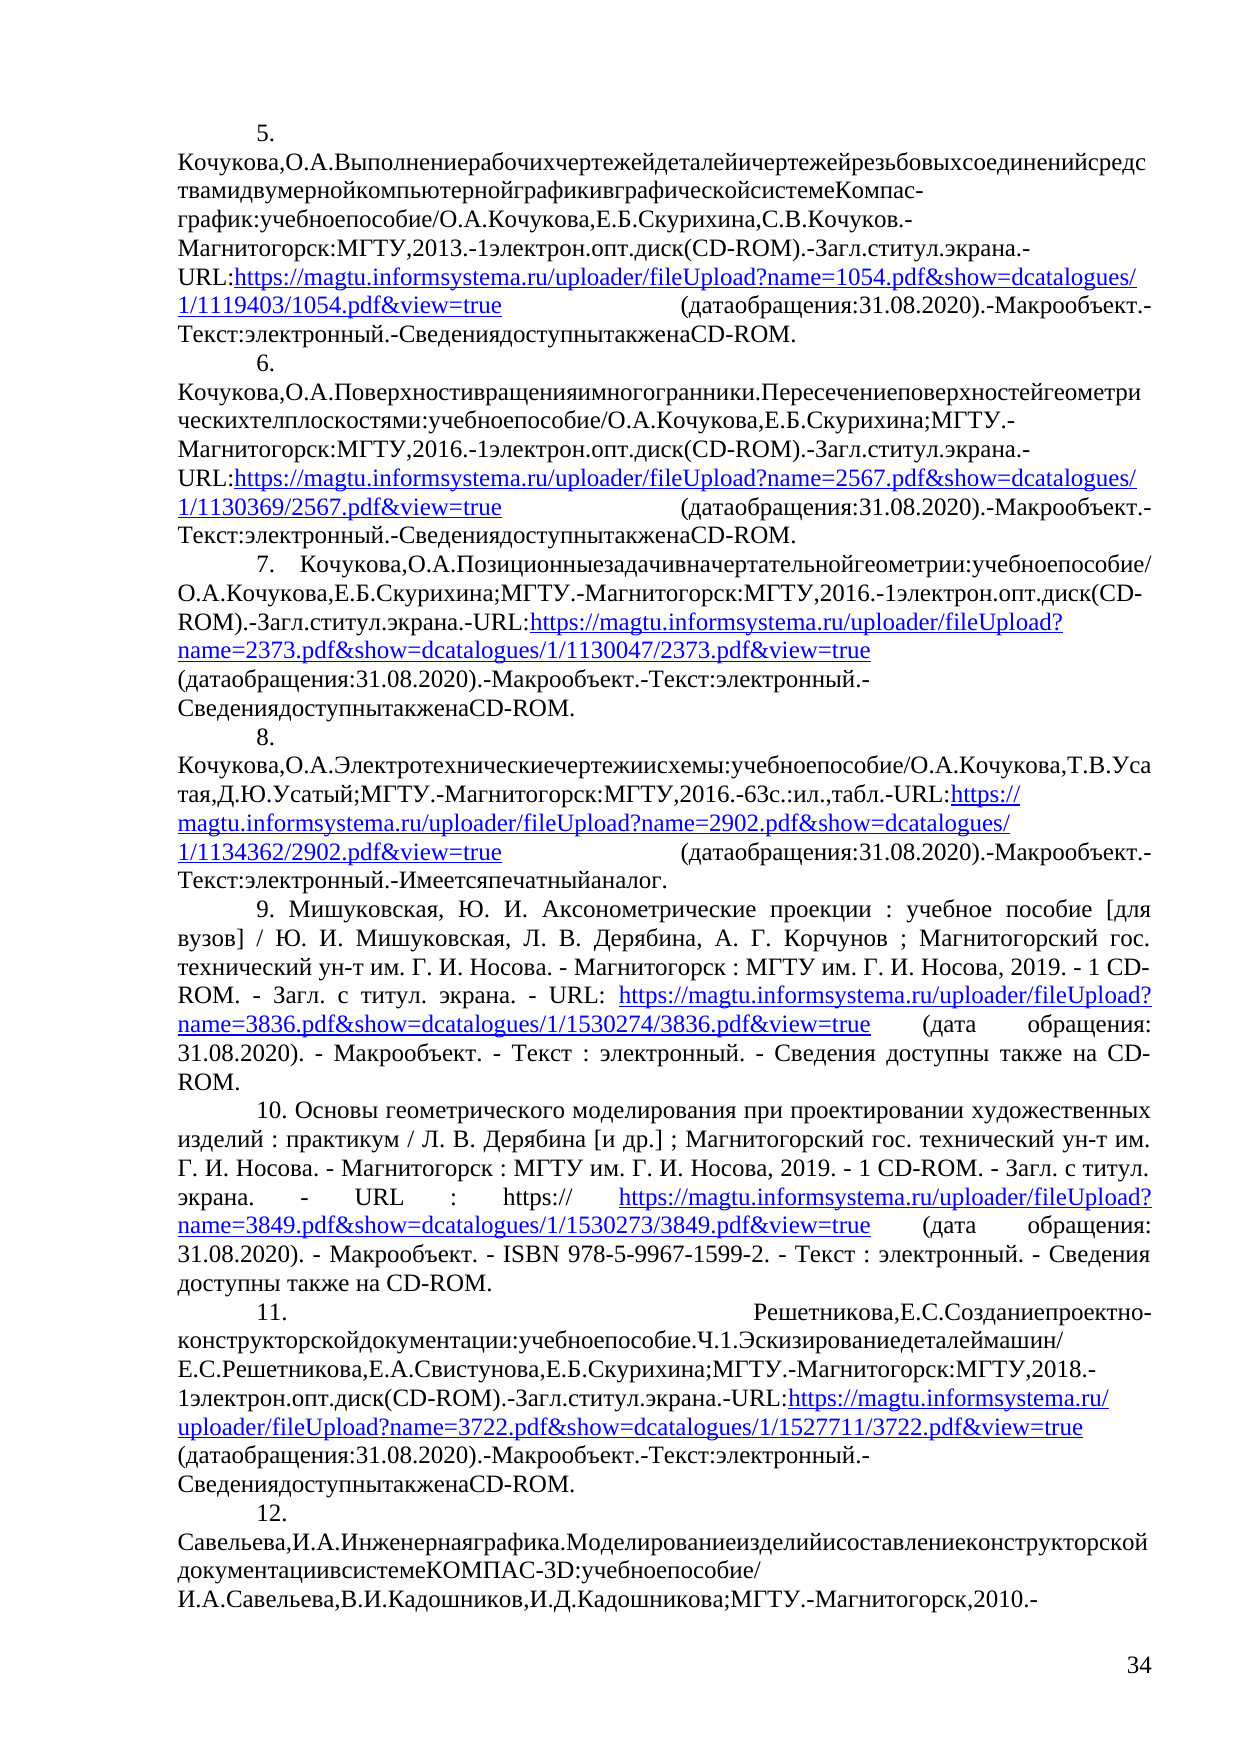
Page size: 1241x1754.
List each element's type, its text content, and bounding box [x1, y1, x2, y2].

text 7. Кочукова,О.А.Позиционныезадачивначертательнойгеометрии:учебноепособие/О.А.Кочукова,Е.Б.Скурихина;МГТУ.-Магнитогорск:МГТУ,2016.-1электрон.опт.диск(CD-ROM).-Загл.ститул.экрана.-URL:https://magtu.informsystema.ru/uploader/fileUpload?name=2373.pdf&show=dcatalogues/1/1130047/2373.pdf&view=true (датаобращения:31.08.2020).-Макрообъект.-Текст:электронный.-СведениядоступнытакженаCD-ROM. [177, 549, 1152, 722]
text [177, 1498, 1152, 1613]
text 6. Кочукова,О.А.Поверхностивращенияимногогранники.Пересечениеповерхностейгеометрическихтелплоскостями:учебноепособие/О.А.Кочукова,Е.Б.Скурихина;МГТУ.-Магнитогорск:МГТУ,2016.-1электрон.опт.диск(CD-ROM).-Загл.ститул.экрана.-URL:https://magtu.informsystema.ru/uploader/fileUpload?name=2567.pdf&show=dcatalogues/1/1130369/2567.pdf&view=true (датаобращения:31.08.2020).-Макрообъект.-Текст:электронный.-СведениядоступнытакженаCD-ROM. [177, 348, 1152, 549]
text 8. Кочукова,О.А.Электротехническиечертежиисхемы:учебноепособие/О.А.Кочукова,Т.В.Усатая,Д.Ю.Усатый;МГТУ.-Магнитогорск:МГТУ,2016.-63с.:ил.,табл.-URL:https://magtu.informsystema.ru/uploader/fileUpload?name=2902.pdf&show=dcatalogues/1/1134362/2902.pdf&view=true (датаобращения:31.08.2020).-Макрообъект.-Текст:электронный.-Имеетсяпечатныйаналог. [177, 722, 1152, 894]
text 10. Основы геометрического моделирования при проектировании художественных изделий : практикум / Л. В. Дерябина [и др.] ; Магнитогорский гос. технический ун-т им. Г. И. Носова. - Магнитогорск : МГТУ им. Г. И. Носова, 2019. - 1 CD-ROM. - Загл. с титул. экрана. - URL : https:// https://magtu.informsystema.ru/uploader/fileUpload?name=3849.pdf&show=dcatalogues/1/1530273/3849.pdf&view=true (дата обращения: 31.08.2020). - Макрообъект. - ISBN 978-5-9967-1599-2. - Текст : электронный. - Сведения доступны также на CD-ROM. [177, 1096, 1152, 1297]
text 11. Решетникова,Е.С.Созданиепроектно-конструкторскойдокументации:учебноепособие.Ч.1.Эскизированиедеталеймашин/Е.С.Решетникова,Е.А.Свистунова,Е.Б.Скурихина;МГТУ.-Магнитогорск:МГТУ,2018.-1электрон.опт.диск(CD-ROM).-Загл.ститул.экрана.-URL:https://magtu.informsystema.ru/uploader/fileUpload?name=3722.pdf&show=dcatalogues/1/1527711/3722.pdf&view=true (датаобращения:31.08.2020).-Макрообъект.-Текст:электронный.-СведениядоступнытакженаCD-ROM. [177, 1297, 1152, 1498]
text 5. Кочукова,О.А.ВыполнениерабочихчертежейдеталейичертежейрезьбовыхсоединенийсредствамидвумернойкомпьютернойграфикивграфическойсистемеКомпас-график:учебноепособие/О.А.Кочукова,Е.Б.Скурихина,С.В.Кочуков.-Магнитогорск:МГТУ,2013.-1электрон.опт.диск(CD-ROM).-Загл.ститул.экрана.-URL:https://magtu.informsystema.ru/uploader/fileUpload?name=1054.pdf&show=dcatalogues/1/1119403/1054.pdf&view=true (датаобращения:31.08.2020).-Макрообъект.-Текст:электронный.-СведениядоступнытакженаCD-ROM. [177, 118, 1152, 348]
text 9. Мишуковская, Ю. И. Аксонометрические проекции : учебное пособие [для вузов] / Ю. И. Мишуковская, Л. В. Дерябина, А. Г. Корчунов ; Магнитогорский гос. технический ун-т им. Г. И. Носова. - Магнитогорск : МГТУ им. Г. И. Носова, 2019. - 1 CD-ROM. - Загл. с титул. экрана. - URL: https://magtu.informsystema.ru/uploader/fileUpload?name=3836.pdf&show=dcatalogues/1/1530274/3836.pdf&view=true (дата обращения: 31.08.2020). - Макрообъект. - Текст : электронный. - Сведения доступны также на CD-ROM. [177, 894, 1152, 1096]
